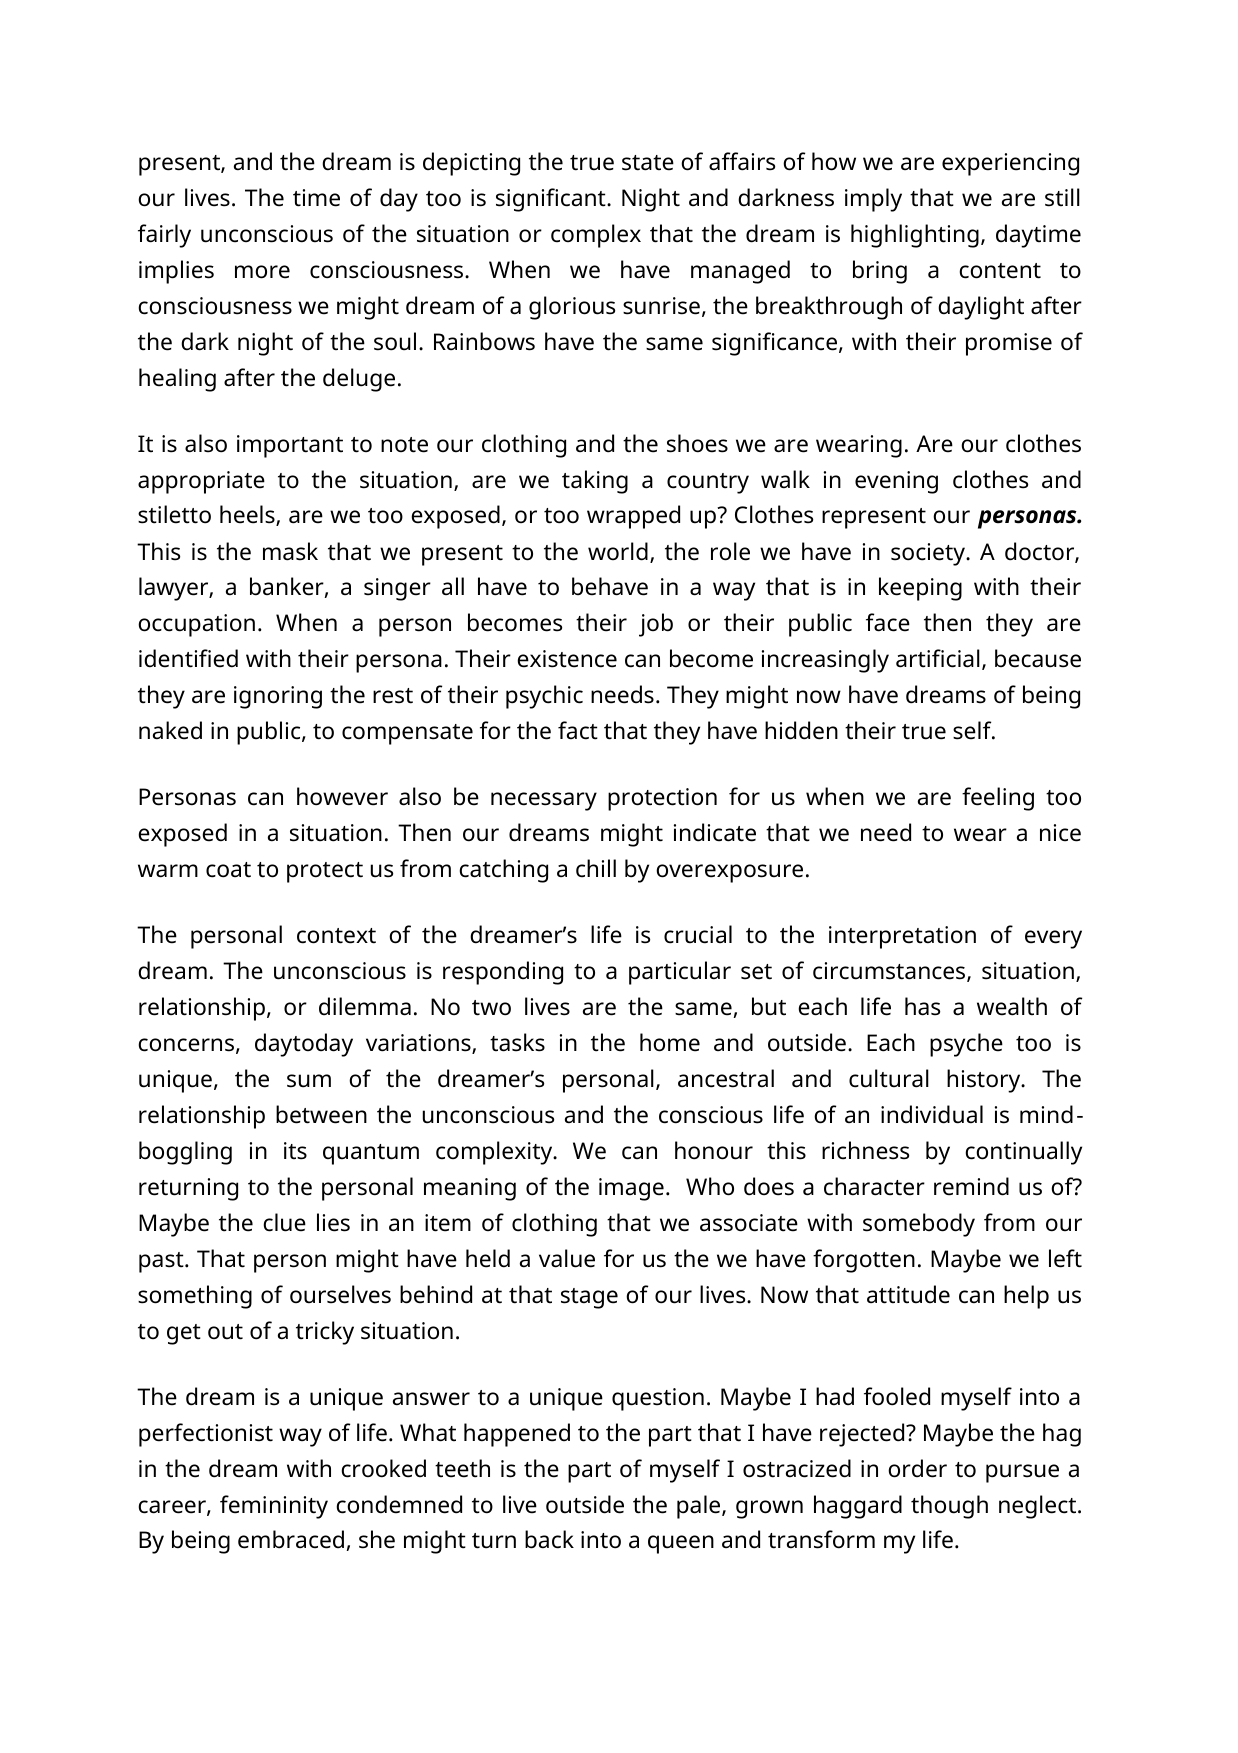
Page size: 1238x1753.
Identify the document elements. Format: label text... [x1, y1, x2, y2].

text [137, 146, 1083, 393]
text Personas can however also be necessary protection for us when we are feeling too exposed in a situation. Then our dreams might indicate that we need to wear a nice warm coat to protect us from catching a chill by over­exposure. [137, 781, 1083, 884]
text The personal context of the dreamer’s life is crucial to the interpretation of every dream. The unconscious is responding to a particular set of circumstances, situation, relationship, or dilemma. No two lives are the same, but each life has a wealth of concerns, day­to­day variations, tasks in the home and outside. Each psyche too is unique, the sum of the dreamer’s personal, ancestral and cultural history. The relationship between the unconscious and the conscious life of an individual is mind­-boggling in its quantum complexity. We can honour this richness by continually returning to the personal meaning of the image. Who does a character remind us of? Maybe the clue lies in an item of clothing that we associate with somebody from our past. That person might have held a value for us the we have forgotten. Maybe we left something of ourselves behind at that stage of our lives. Now that attitude can help us to get out of a tricky situation. [137, 919, 1083, 1346]
text It is also important to note our clothing and the shoes we are wearing. Are our clothes appropriate to the situation, are we taking a country walk in evening clothes and stiletto heels, are we too exposed, or too wrapped up? Clothes represent our personas. This is the mask that we present to the world, the role we have in society. A doctor, lawyer, a banker, a singer all have to behave in a way that is in keeping with their occupation. When a person becomes their job or their public face then they are identified with their persona. Their existence can become increasingly artificial, because they are ignoring the rest of their psychic needs. They might now have dreams of being naked in public, to compensate for the fact that they have hidden their true self. [137, 428, 1083, 746]
text The dream is a unique answer to a unique question. Maybe I had fooled myself into a perfectionist way of life. What happened to the part that I have rejected? Maybe the hag in the dream with crooked teeth is the part of myself I ostracized in order to pursue a career, femininity condemned to live outside the pale, grown haggard though neglect. By being embraced, she might turn back into a queen and transform my life. [137, 1381, 1083, 1556]
